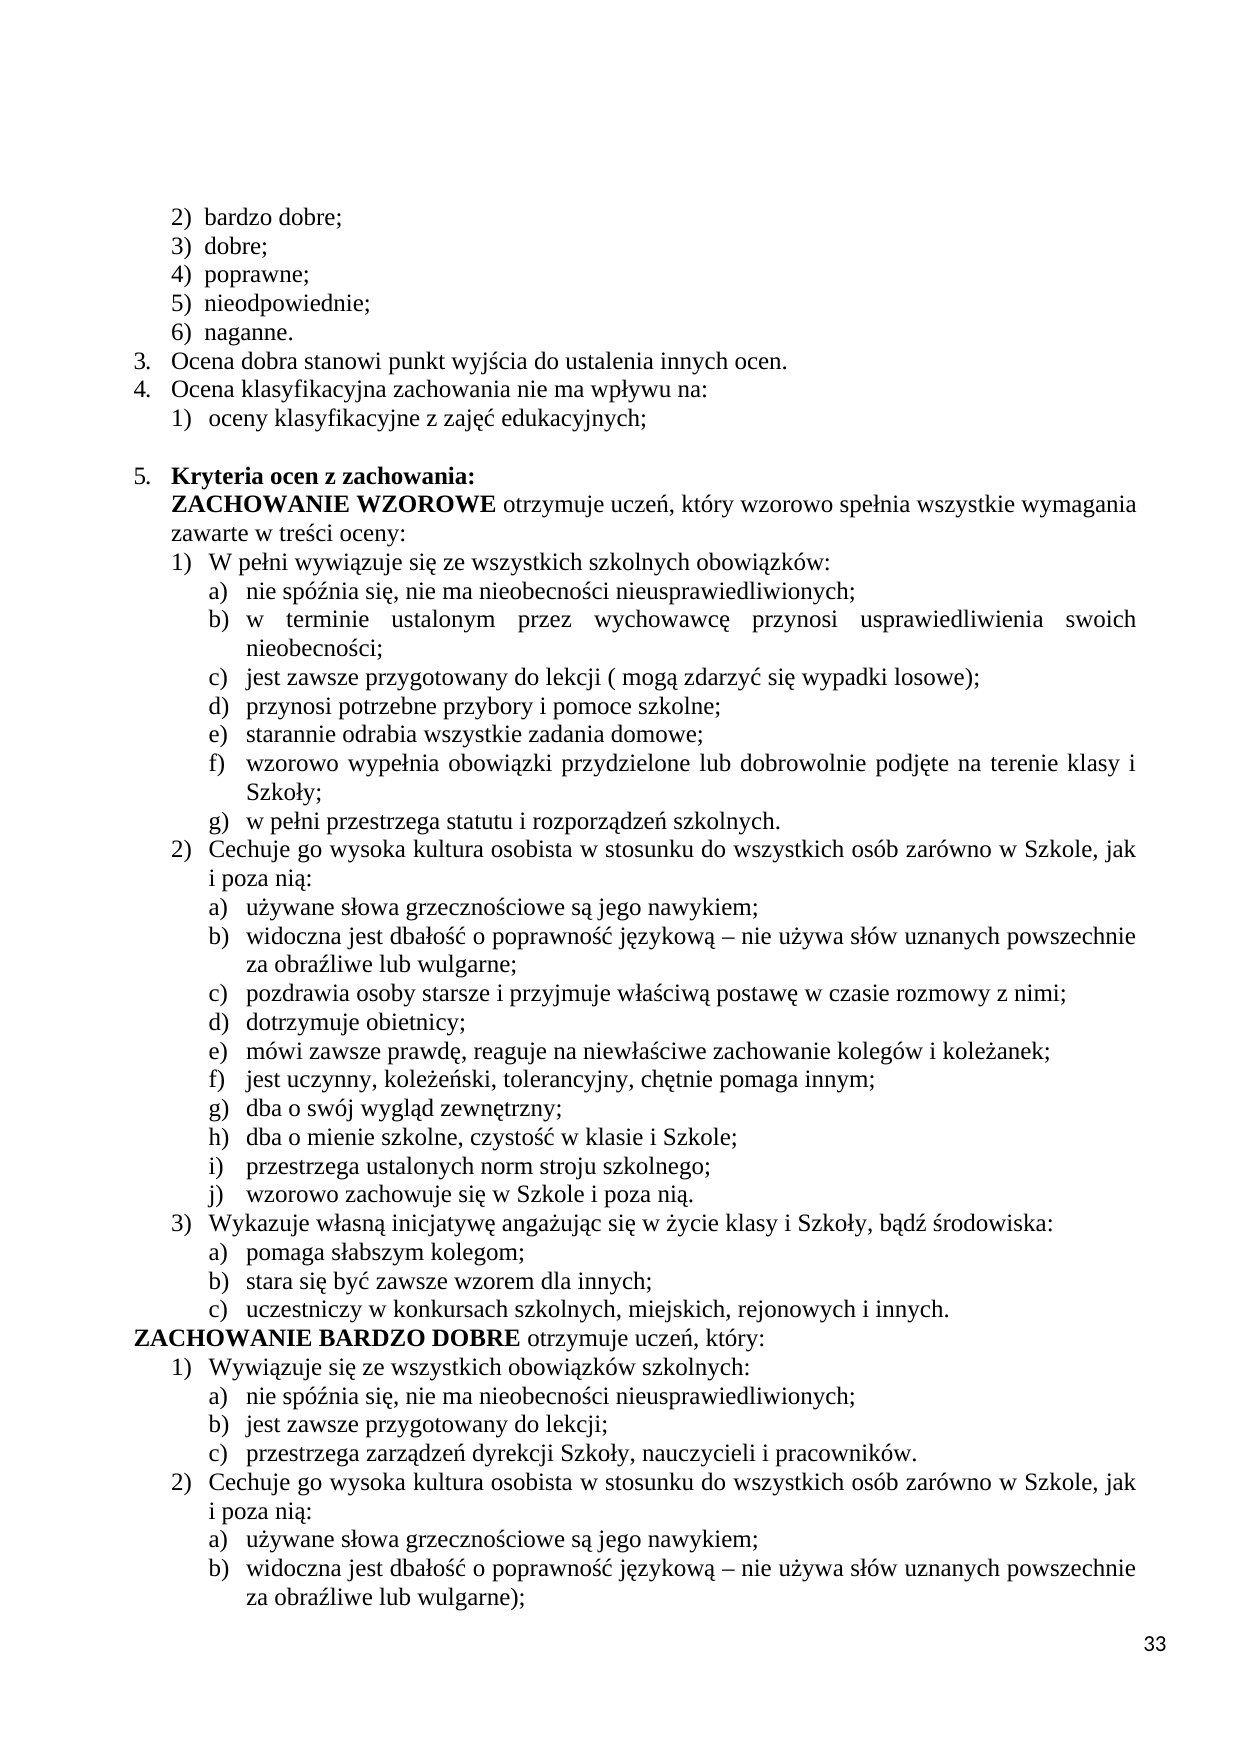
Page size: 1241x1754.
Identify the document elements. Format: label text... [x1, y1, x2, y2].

text 2) bardzo dobre; [171, 202, 1137, 231]
list uczestniczy w konkursach szkolnych, miejskich, rejonowych i innych. [208, 1294, 1137, 1323]
text 5) nieodpowiednie; [171, 288, 1137, 317]
list dba o swój wygląd zewnętrzny; [208, 1093, 1137, 1122]
list nie spóźnia się, nie ma nieobecności nieusprawiedliwionych; [208, 1381, 1137, 1409]
list przestrzega zarządzeń dyrekcji Szkoły, nauczycieli i pracowników. [208, 1438, 1137, 1467]
list wzorowo wypełnia obowiązki przydzielone lub dobrowolnie podjęte na terenie klasy i Szkoły; [208, 748, 1137, 806]
text ZACHOWANIE BARDZO DOBRE otrzymuje uczeń, który: [133, 1323, 1137, 1352]
list jest zawsze przygotowany do lekcji ( mogą zdarzyć się wypadki losowe); [208, 662, 1137, 691]
list dba o mienie szkolne, czystość w klasie i Szkole; [208, 1122, 1137, 1151]
list Ocena klasyfikacyjna zachowania nie ma wpływu na: [133, 374, 1137, 403]
list Cechuje go wysoka kultura osobista w stosunku do wszystkich osób zarówno w Szkole, jak i poza nią: [171, 1467, 1137, 1524]
list pozdrawia osoby starsze i przyjmuje właściwą postawę w czasie rozmowy z nimi; [208, 978, 1137, 1007]
list w pełni przestrzega statutu i rozporządzeń szkolnych. [208, 806, 1137, 834]
list oceny klasyfikacyjne z zajęć edukacyjnych; [171, 403, 1137, 432]
list pomaga słabszym kolegom; [208, 1237, 1137, 1266]
list w terminie ustalonym przez wychowawcę przynosi usprawiedliwienia swoich nieobecności; [208, 604, 1137, 662]
list W pełni wywiązuje się ze wszystkich szkolnych obowiązków: [171, 547, 1137, 576]
text 4) poprawne; [171, 259, 1137, 288]
list dotrzymuje obietnicy; [208, 1007, 1137, 1036]
list widoczna jest dbałość o poprawność językową – nie używa słów uznanych powszechnie za obraźliwe lub wulgarne); [208, 1553, 1137, 1611]
list Kryteria ocen z zachowania: [133, 461, 1137, 489]
list nie spóźnia się, nie ma nieobecności nieusprawiedliwionych; [208, 576, 1137, 604]
list przestrzega ustalonych norm stroju szkolnego; [208, 1151, 1137, 1179]
list jest zawsze przygotowany do lekcji; [208, 1409, 1137, 1438]
list używane słowa grzecznościowe są jego nawykiem; [208, 892, 1137, 921]
list przynosi potrzebne przybory i pomoce szkolne; [208, 691, 1137, 719]
list używane słowa grzecznościowe są jego nawykiem; [208, 1524, 1137, 1553]
list Wykazuje własną inicjatywę angażując się w życie klasy i Szkoły, bądź środowiska: [171, 1208, 1137, 1237]
list widoczna jest dbałość o poprawność językową – nie używa słów uznanych powszechnie za obraźliwe lub wulgarne; [208, 921, 1137, 978]
list mówi zawsze prawdę, reaguje na niewłaściwe zachowanie kolegów i koleżanek; [208, 1036, 1137, 1064]
text 3) dobre; [171, 231, 1137, 259]
list stara się być zawsze wzorem dla innych; [208, 1266, 1137, 1294]
list starannie odrabia wszystkie zadania domowe; [208, 719, 1137, 748]
list Ocena dobra stanowi punkt wyjścia do ustalenia innych ocen. [133, 346, 1137, 374]
list wzorowo zachowuje się w Szkole i poza nią. [208, 1179, 1137, 1208]
list jest uczynny, koleżeński, tolerancyjny, chętnie pomaga innym; [208, 1064, 1137, 1093]
list Wywiązuje się ze wszystkich obowiązków szkolnych: [171, 1352, 1137, 1381]
list Cechuje go wysoka kultura osobista w stosunku do wszystkich osób zarówno w Szkole, jak i poza nią: [171, 834, 1137, 892]
text 6) naganne. [171, 317, 1137, 346]
list ZACHOWANIE WZOROWE otrzymuje uczeń, który wzorowo spełnia wszystkie wymagania zawarte w treści oceny: [171, 489, 1137, 547]
